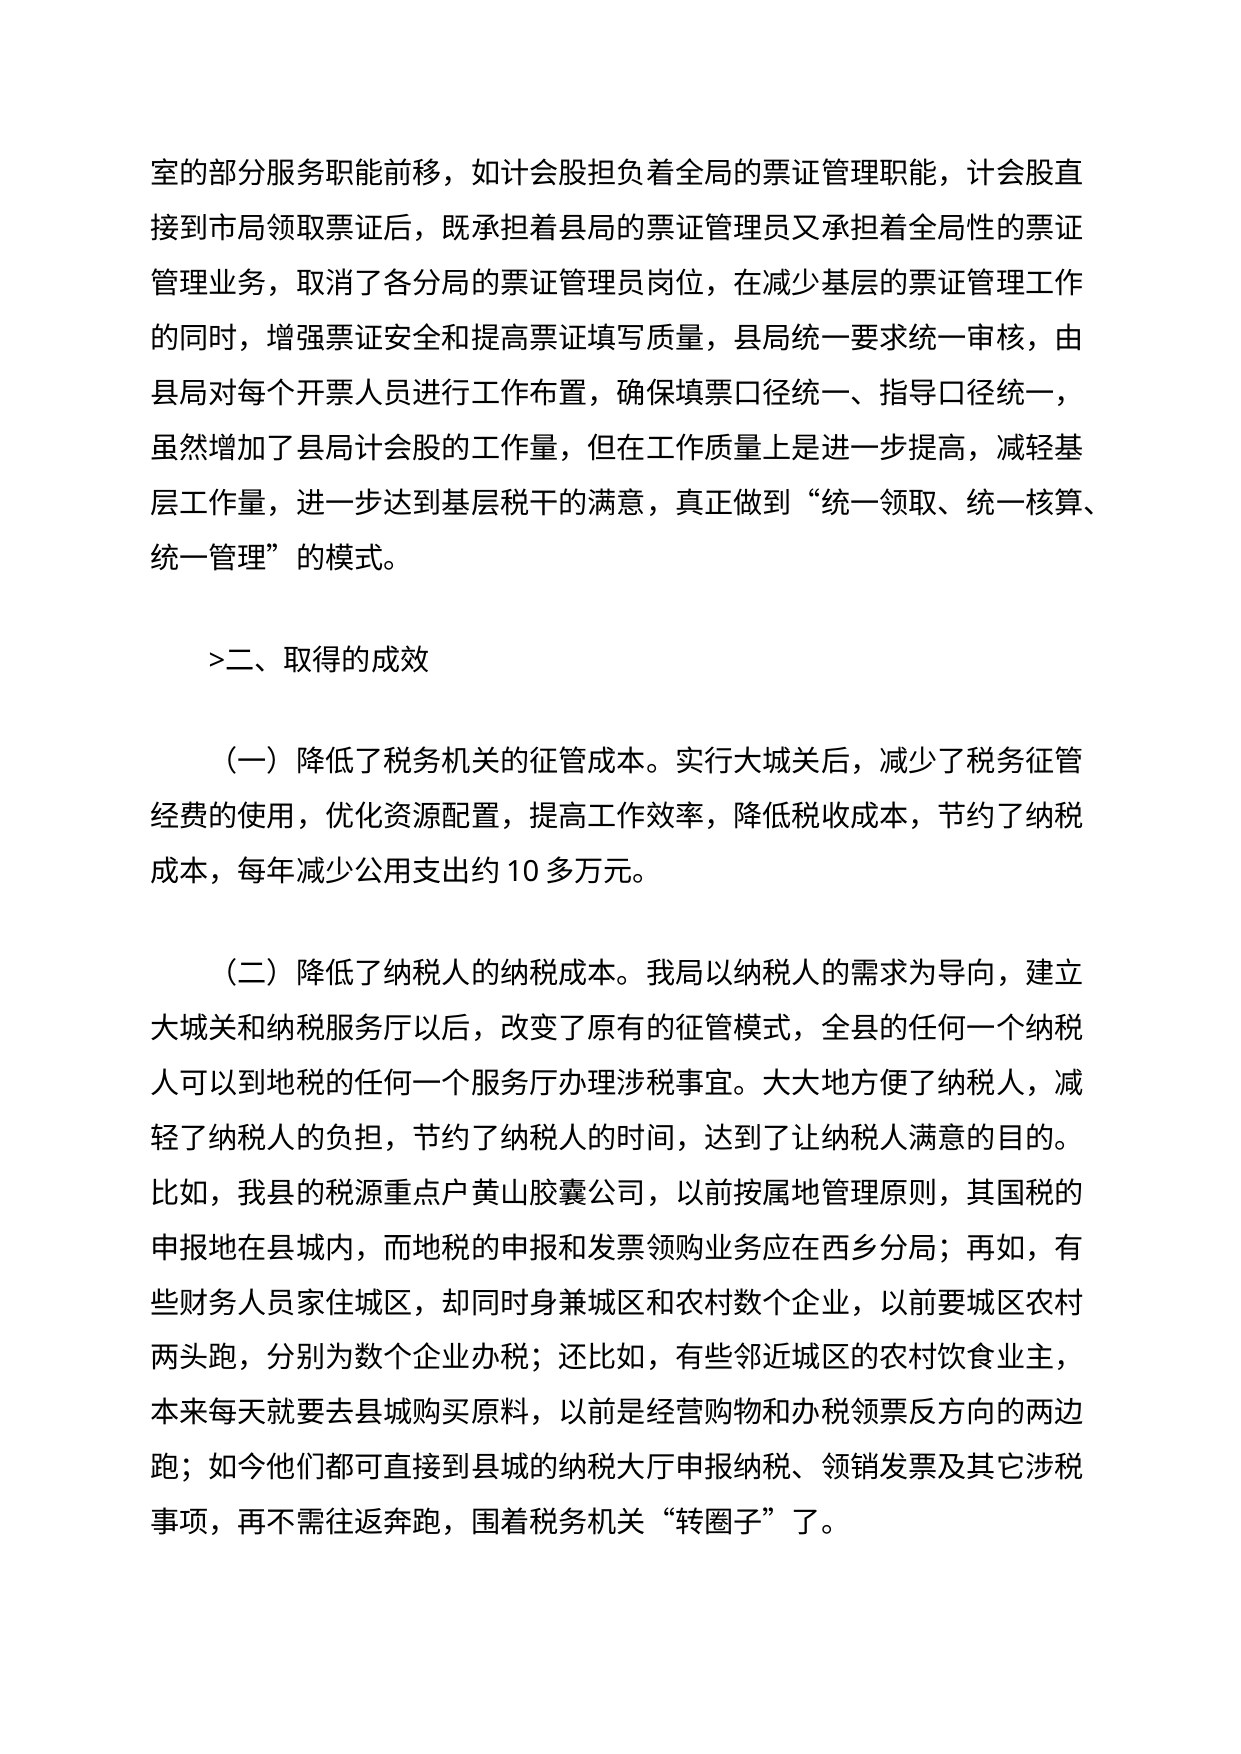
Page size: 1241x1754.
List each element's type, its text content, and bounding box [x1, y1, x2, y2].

text （一）降低了税务机关的征管成本。实行大城关后，减少了税务征管经费的使用，优化资源配置，提高工作效率，降低税收成本，节约了纳税成本，每年减少公用支出约10多万元。 [150, 738, 1090, 890]
text >二、取得的成效 [150, 636, 1090, 678]
text （二）降低了纳税人的纳税成本。我局以纳税人的需求为导向，建立大城关和纳税服务厅以后，改变了原有的征管模式，全县的任何一个纳税人可以到地税的任何一个服务厅办理涉税事宜。大大地方便了纳税人，减轻了纳税人的负担，节约了纳税人的时间，达到了让纳税人满意的目的。比如，我县的税源重点户黄山胶囊公司，以前按属地管理原则，其国税的申报地在县城内，而地税的申报和发票领购业务应在西乡分局；再如，有些财务人员家住城区，却同时身兼城区和农村数个企业，以前要城区农村两头跑，分别为数个企业办税；还比如，有些邻近城区的农村饮食业主，本来每天就要去县城购买原料，以前是经营购物和办税领票反方向的两边跑；如今他们都可直接到县城的纳税大厅申报纳税、领销发票及其它涉税事项，再不需往返奔跑，围着税务机关“转圈子”了。 [150, 950, 1090, 1541]
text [150, 150, 1090, 577]
